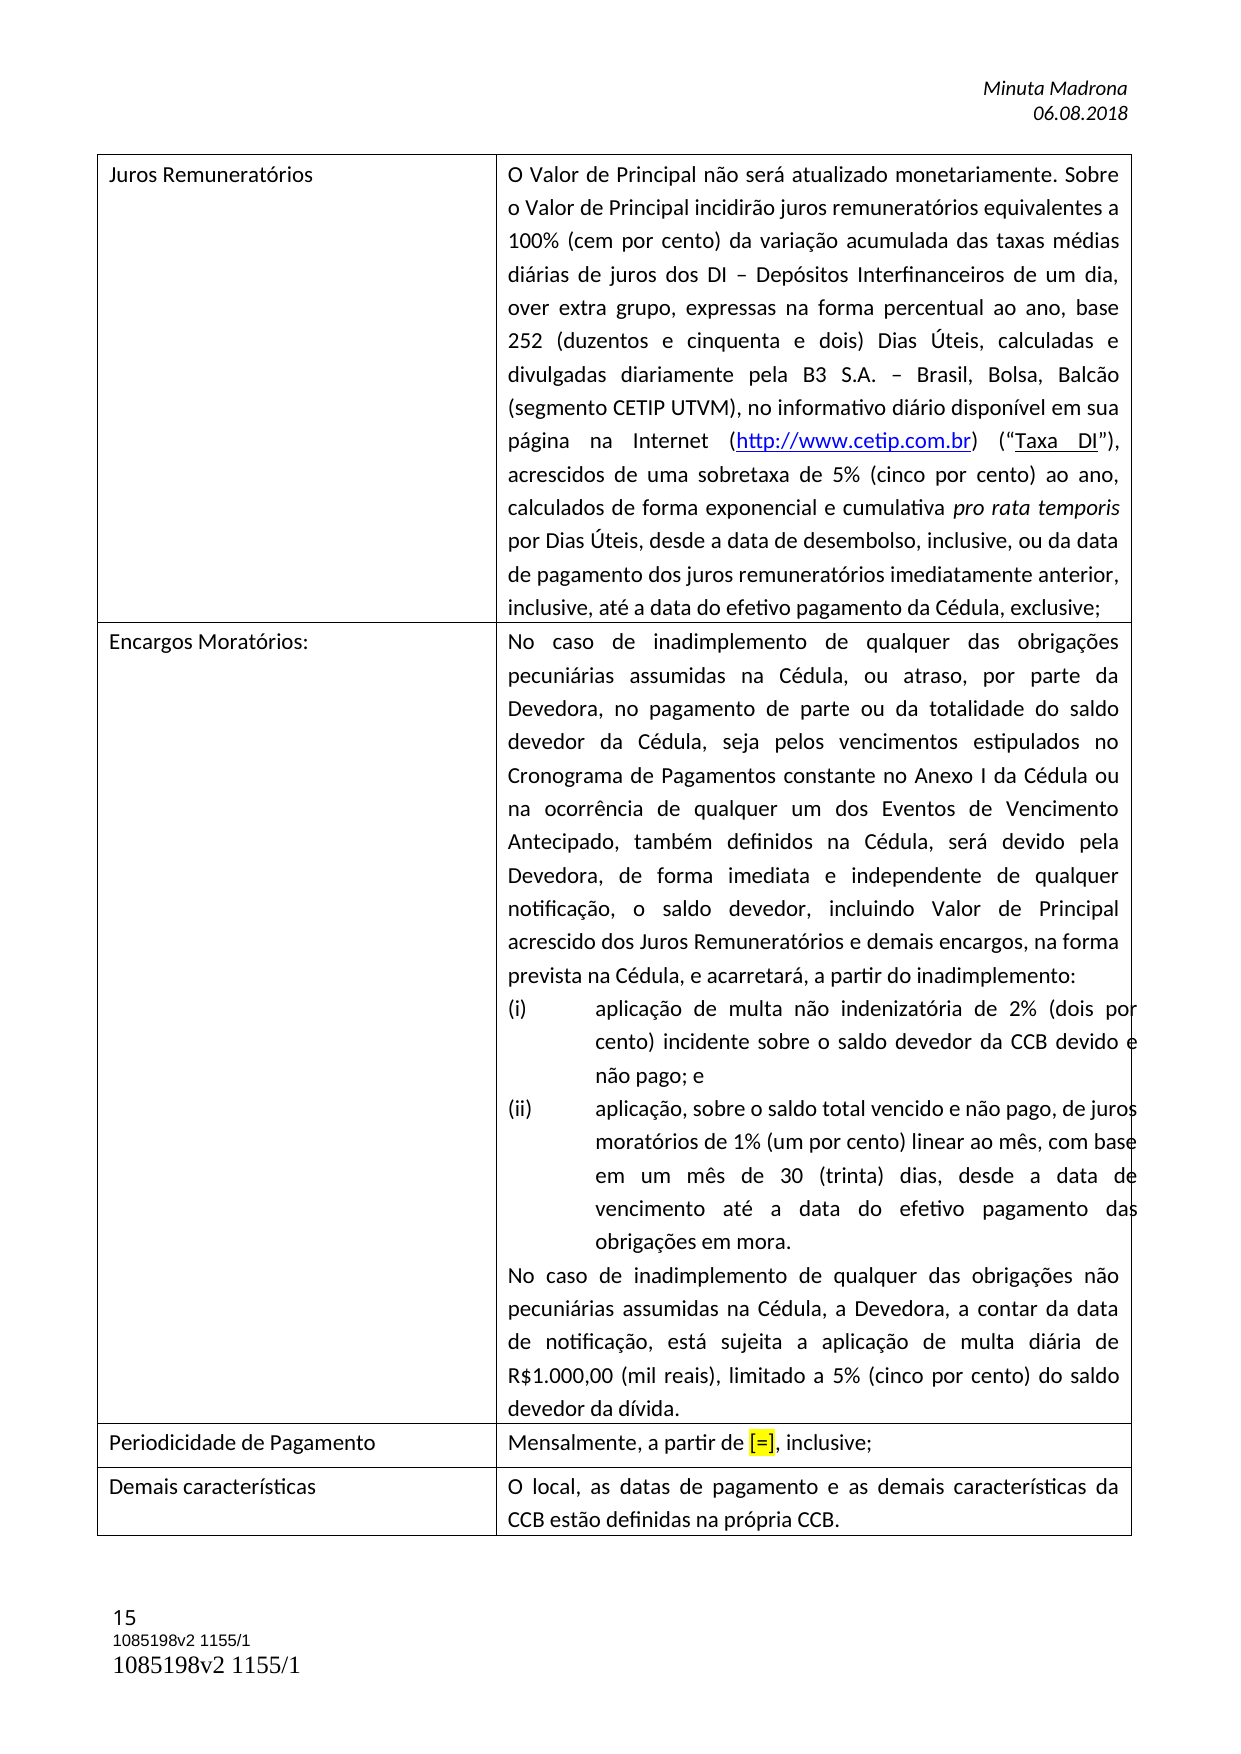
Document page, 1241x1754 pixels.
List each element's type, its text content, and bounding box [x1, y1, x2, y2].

table_cell Encargos Moratórios: [98, 623, 496, 1423]
table_cell Periodicidade de Pagamento [98, 1424, 496, 1467]
table_cell No caso de inadimplemento de qualquer das obrigações pecuniárias assumidas na Cédula, ou atraso, por parte da Devedora, no pagamento de parte ou da totalidade do saldo devedor da Cédula, seja pelos vencimentos estipulados no Cronograma de Pagamentos constante no Anexo I da Cédula ou na ocorrência de qualquer um dos Eventos de Vencimento Antecipado, também definidos na Cédula, será devido pela Devedora, de forma imediata e independente de qualquer notificação, o saldo devedor, incluindo Valor de Principal acrescido dos Juros Remuneratórios e demais encargos, na forma prevista na Cédula, e acarretará, a partir do inadimplemento: aplicação de multa não indenizatória de 2% (dois por cento) incidente sobre o saldo devedor da CCB devido e não pago; e aplicação, sobre o saldo total vencido e não pago, de juros moratórios de 1% (um por cento) linear ao mês, com base em um mês de 30 (trinta) dias, desde a data de vencimento até a data do efetivo pagamento das obrigações em mora. No caso de inadimplemento de qualquer das obrigações não pecuniárias assumidas na Cédula, a Devedora, a contar da data de notificação, está sujeita a aplicação de multa diária de R$1.000,00 (mil reais), limitado a 5% (cinco por cento) do saldo devedor da dívida. [497, 623, 1131, 1423]
table_cell Demais características [98, 1468, 496, 1534]
table_cell O Valor de Principal não será atualizado monetariamente. Sobre o Valor de Principal incidirão juros remuneratórios equivalentes a 100% (cem por cento) da variação acumulada das taxas médias diárias de juros dos DI – Depósitos Interfinanceiros de um dia, over extra grupo, expressas na forma percentual ao ano, base 252 (duzentos e cinquenta e dois) Dias Úteis, calculadas e divulgadas diariamente pela B3 S.A. – Brasil, Bolsa, Balcão (segmento CETIP UTVM), no informativo diário disponível em sua página na Internet (http://www.cetip.com.br) (“Taxa DI”), acrescidos de uma sobretaxa de 5% (cinco por cento) ao ano, calculados de forma exponencial e cumulativa pro rata temporis por Dias Úteis, desde a data de desembolso, inclusive, ou da data de pagamento dos juros remuneratórios imediatamente anterior, inclusive, até a data do efetivo pagamento da Cédula, exclusive; [497, 155, 1131, 622]
table_cell O local, as datas de pagamento e as demais características da CCB estão definidas na própria CCB. [497, 1468, 1131, 1534]
table_cell Mensalmente, a partir de [=], inclusive; [497, 1424, 1131, 1467]
table_cell Juros Remuneratórios [98, 155, 496, 622]
